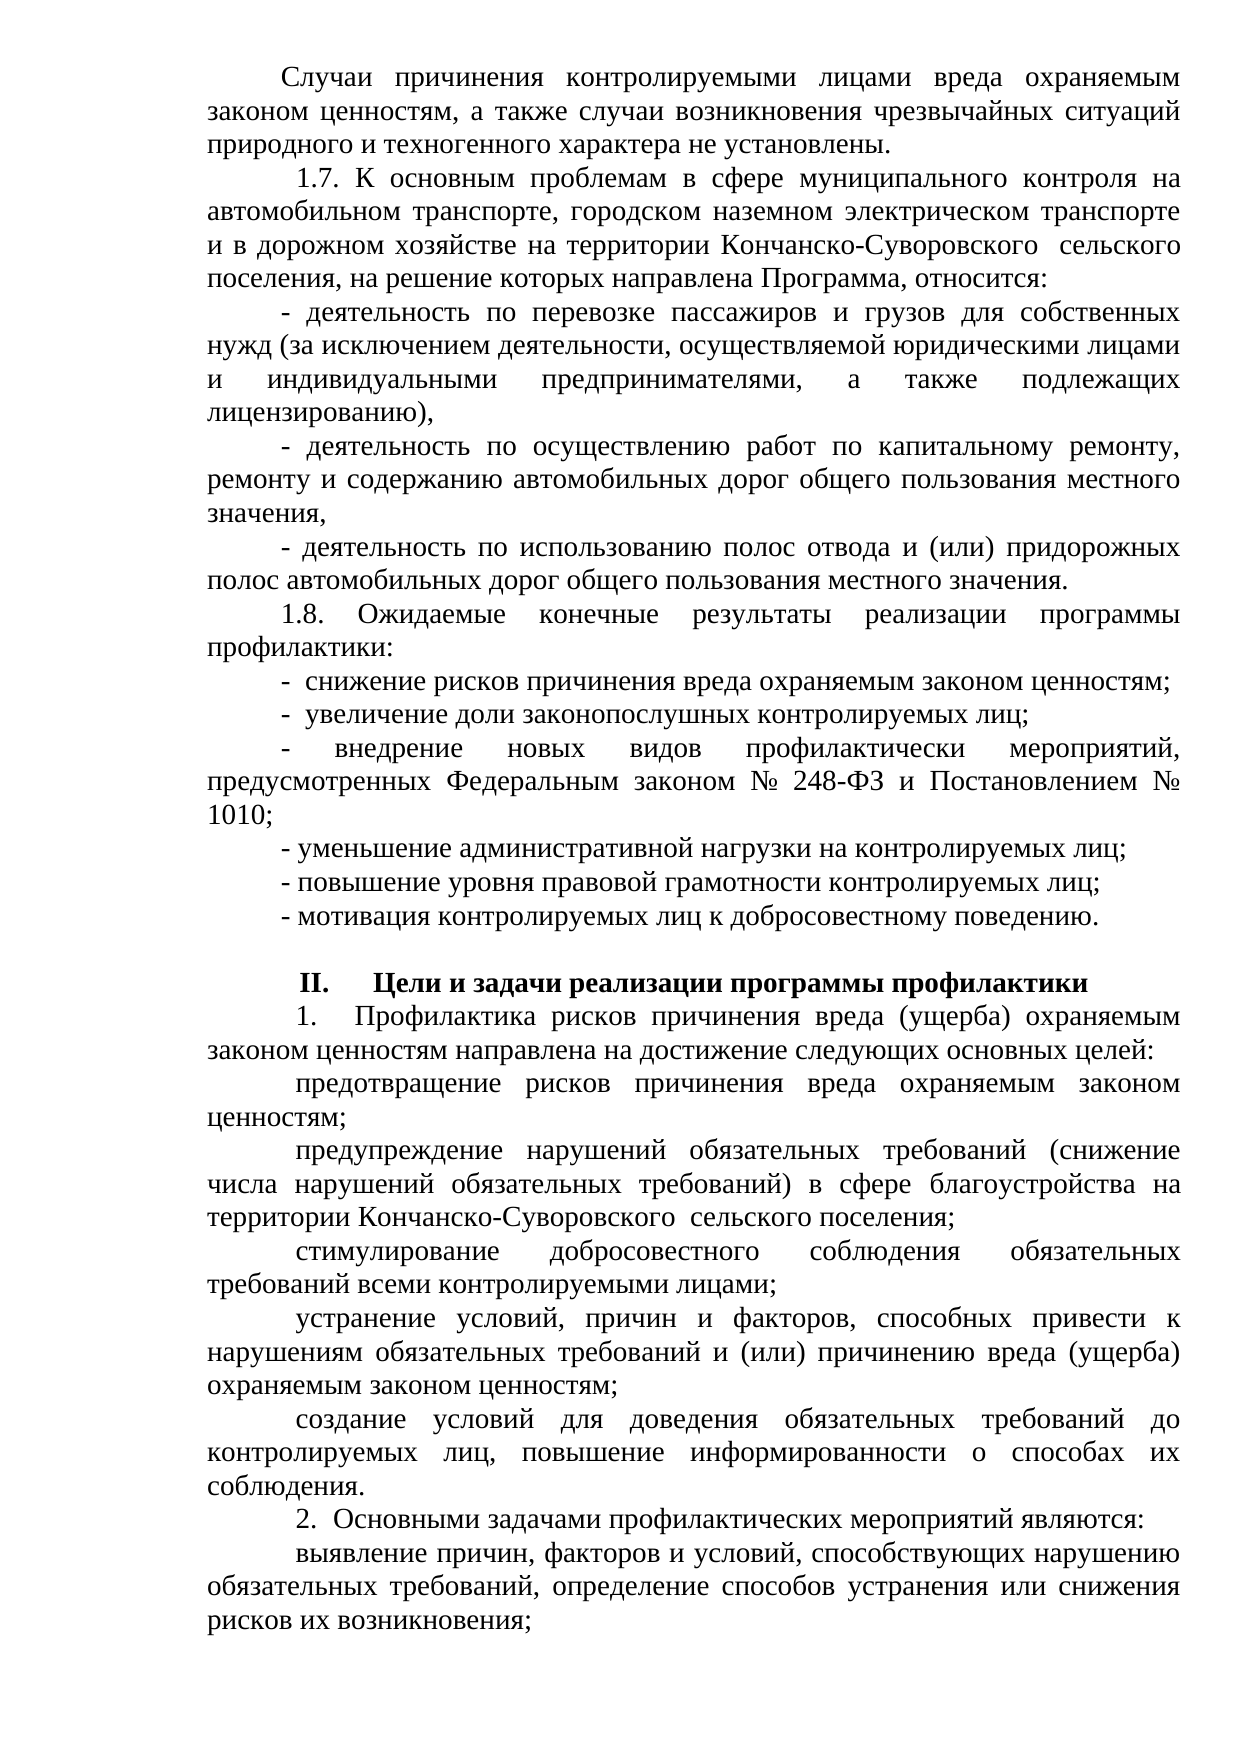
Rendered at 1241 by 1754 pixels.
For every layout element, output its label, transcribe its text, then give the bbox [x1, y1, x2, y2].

text предотвращение рисков причинения вреда охраняемым законом ценностям; [207, 1065, 1181, 1132]
text предупреждение нарушений обязательных требований (снижение числа нарушений обязательных требований) в сфере благоустройства на территории Кончанско-Суворовского сельского поселения; [207, 1132, 1181, 1233]
text - внедрение новых видов профилактически мероприятий, предусмотренных Федеральным законом № 248-ФЗ и Постановлением № 1010; [207, 730, 1181, 831]
list Цели и задачи реализации программы профилактики [207, 965, 1181, 998]
text устранение условий, причин и факторов, способных привести к нарушениям обязательных требований и (или) причинению вреда (ущерба) охраняемым законом ценностям; [207, 1300, 1181, 1401]
text создание условий для доведения обязательных требований до контролируемых лиц, повышение информированности о способах их соблюдения. [207, 1401, 1181, 1501]
list Профилактика рисков причинения вреда (ущерба) охраняемым законом ценностям направлена на достижение следующих основных целей: [207, 998, 1181, 1065]
text выявление причин, факторов и условий, способствующих нарушению обязательных требований, определение способов устранения или снижения рисков их возникновения; [207, 1535, 1181, 1636]
text Случаи причинения контролируемыми лицами вреда охраняемым законом ценностям, а также случаи возникновения чрезвычайных ситуаций природного и техногенного характера не установлены. [207, 59, 1181, 160]
text - мотивация контролируемых лиц к добросовестному поведению. [207, 898, 1181, 931]
text - снижение рисков причинения вреда охраняемым законом ценностям; [207, 663, 1181, 696]
text 1.7. К основным проблемам в сфере муниципального контроля на автомобильном транспорте, городском наземном электрическом транспорте и в дорожном хозяйстве на территории Кончанско-Суворовского сельского поселения, на решение которых направлена Программа, относится: [207, 160, 1181, 294]
text - деятельность по использованию полос отвода и (или) придорожных полос автомобильных дорог общего пользования местного значения. [207, 529, 1181, 596]
text - деятельность по осуществлению работ по капитальному ремонту, ремонту и содержанию автомобильных дорог общего пользования местного значения, [207, 428, 1181, 529]
text - деятельность по перевозке пассажиров и грузов для собственных нужд (за исключением деятельности, осуществляемой юридическими лицами и индивидуальными предпринимателями, а также подлежащих лицензированию), [207, 294, 1181, 428]
list Основными задачами профилактических мероприятий являются: [295, 1501, 1181, 1535]
text стимулирование добросовестного соблюдения обязательных требований всеми контролируемыми лицами; [207, 1233, 1181, 1300]
text - уменьшение административной нагрузки на контролируемых лиц; [207, 831, 1181, 864]
text - увеличение доли законопослушных контролируемых лиц; [207, 696, 1181, 730]
text - повышение уровня правовой грамотности контролируемых лиц; [207, 864, 1181, 898]
text 1.8. Ожидаемые конечные результаты реализации программы профилактики: [207, 596, 1181, 663]
